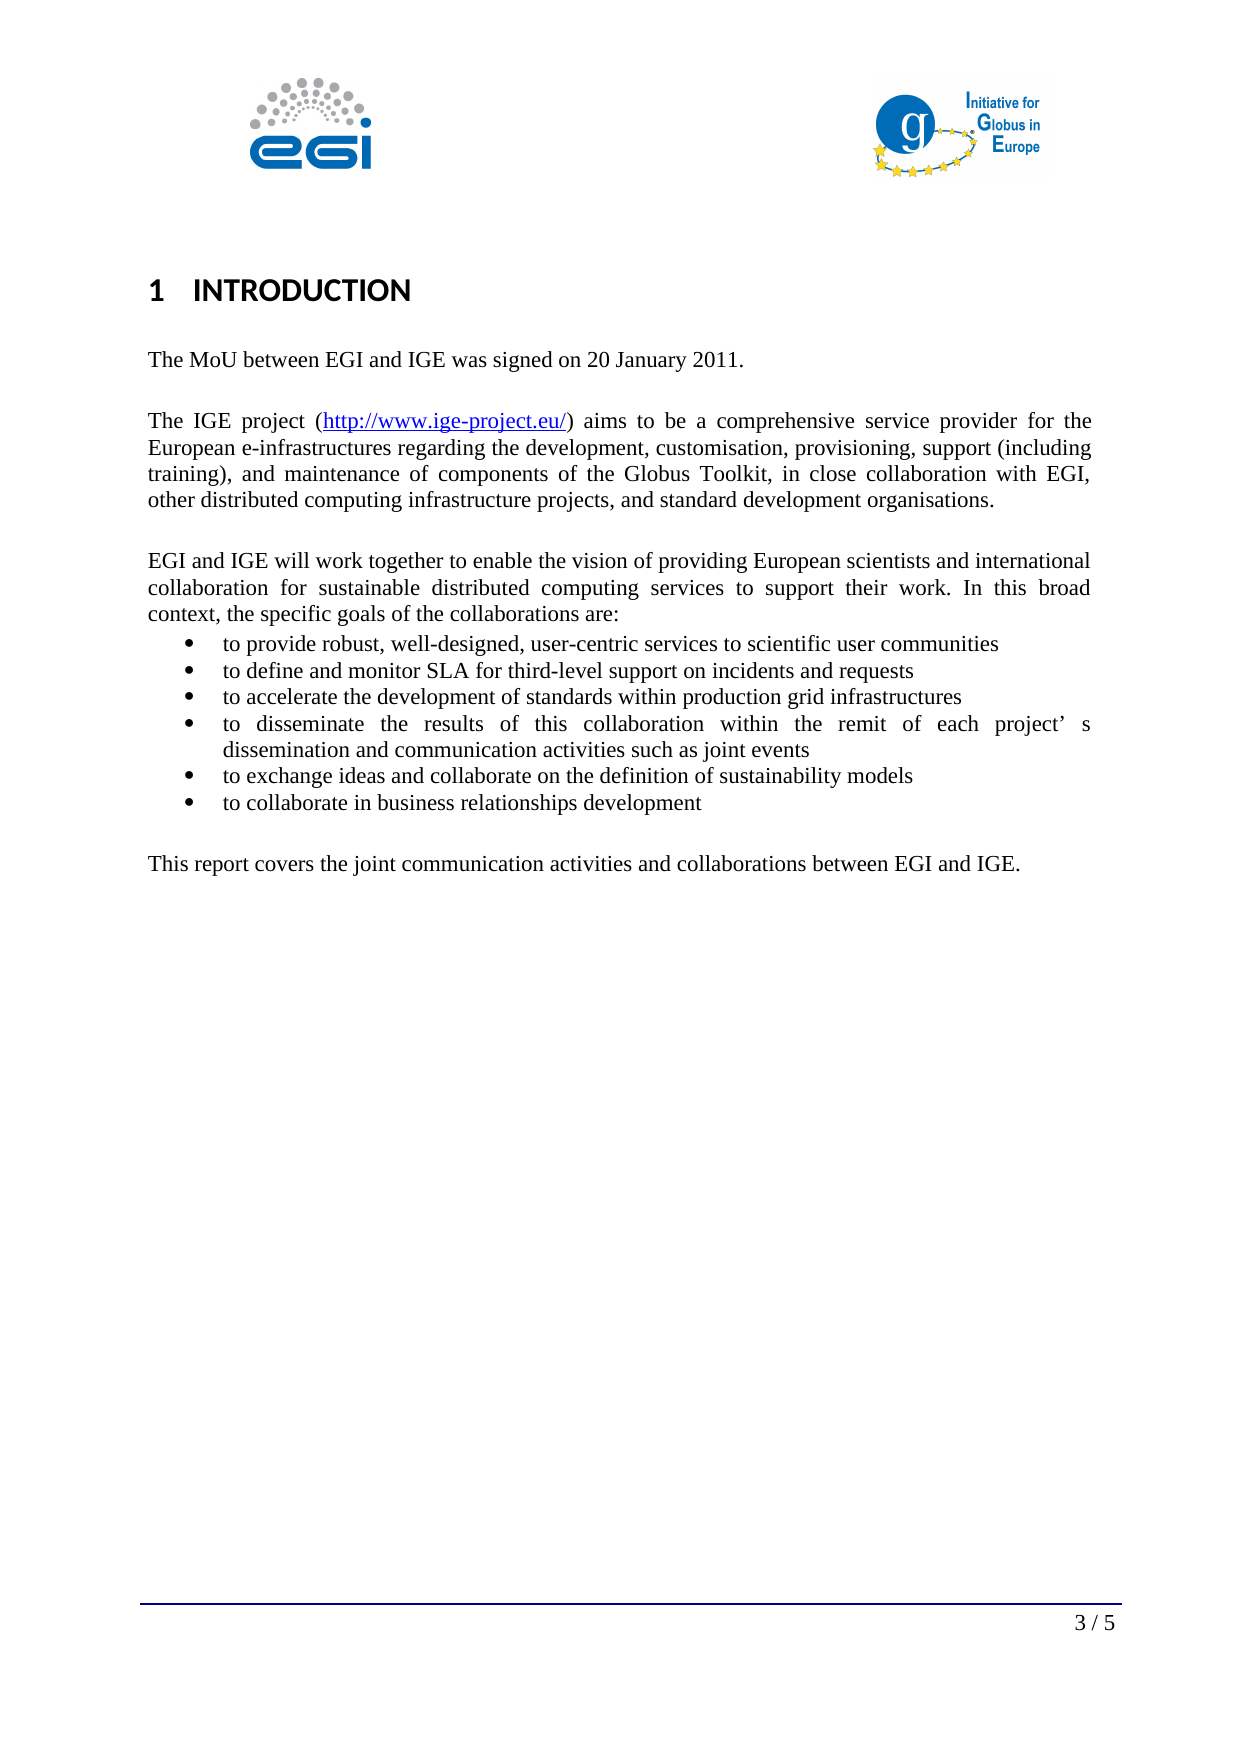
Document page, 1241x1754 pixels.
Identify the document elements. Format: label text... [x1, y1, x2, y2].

list to accelerate the development of standards within production grid infrastructures [185, 683, 1092, 709]
list to provide robust, well-designed, user-centric services to scientific user communities [185, 631, 1092, 657]
list to disseminate the results of this collaboration within the remit of each project’ s dissemination and communication activities such as joint events [185, 709, 1092, 762]
text EGI and IGE will work together to enable the vision of providing European scientists and international collaboration for sustainable distributed computing services to support their work. In this broad context, the specific goals of the collaborations are: [148, 547, 1092, 626]
text The IGE project (http://www.ige-project.eu/) aims to be a comprehensive service provider for the European e-infrastructures regarding the development, customisation, provisioning, support (including training), and maintenance of components of the Globus Toolkit, in close collaboration with EGI, other distributed computing infrastructure projects, and standard development organisations. [148, 407, 1092, 513]
subtitle INTRODUCTION [148, 269, 1092, 309]
list to collaborate in business relationships development [185, 789, 1092, 815]
picture [249, 77, 372, 170]
list to define and monitor SLA for third-level support on incidents and requests [185, 657, 1092, 683]
text This report covers the joint communication activities and collaborations between EGI and IGE. [148, 850, 1092, 876]
picture [872, 77, 1053, 178]
text The MoU between EGI and IGE was signed on 20 January 2011. [148, 346, 1092, 372]
list to exchange ideas and collaborate on the definition of sustainability models [185, 762, 1092, 789]
